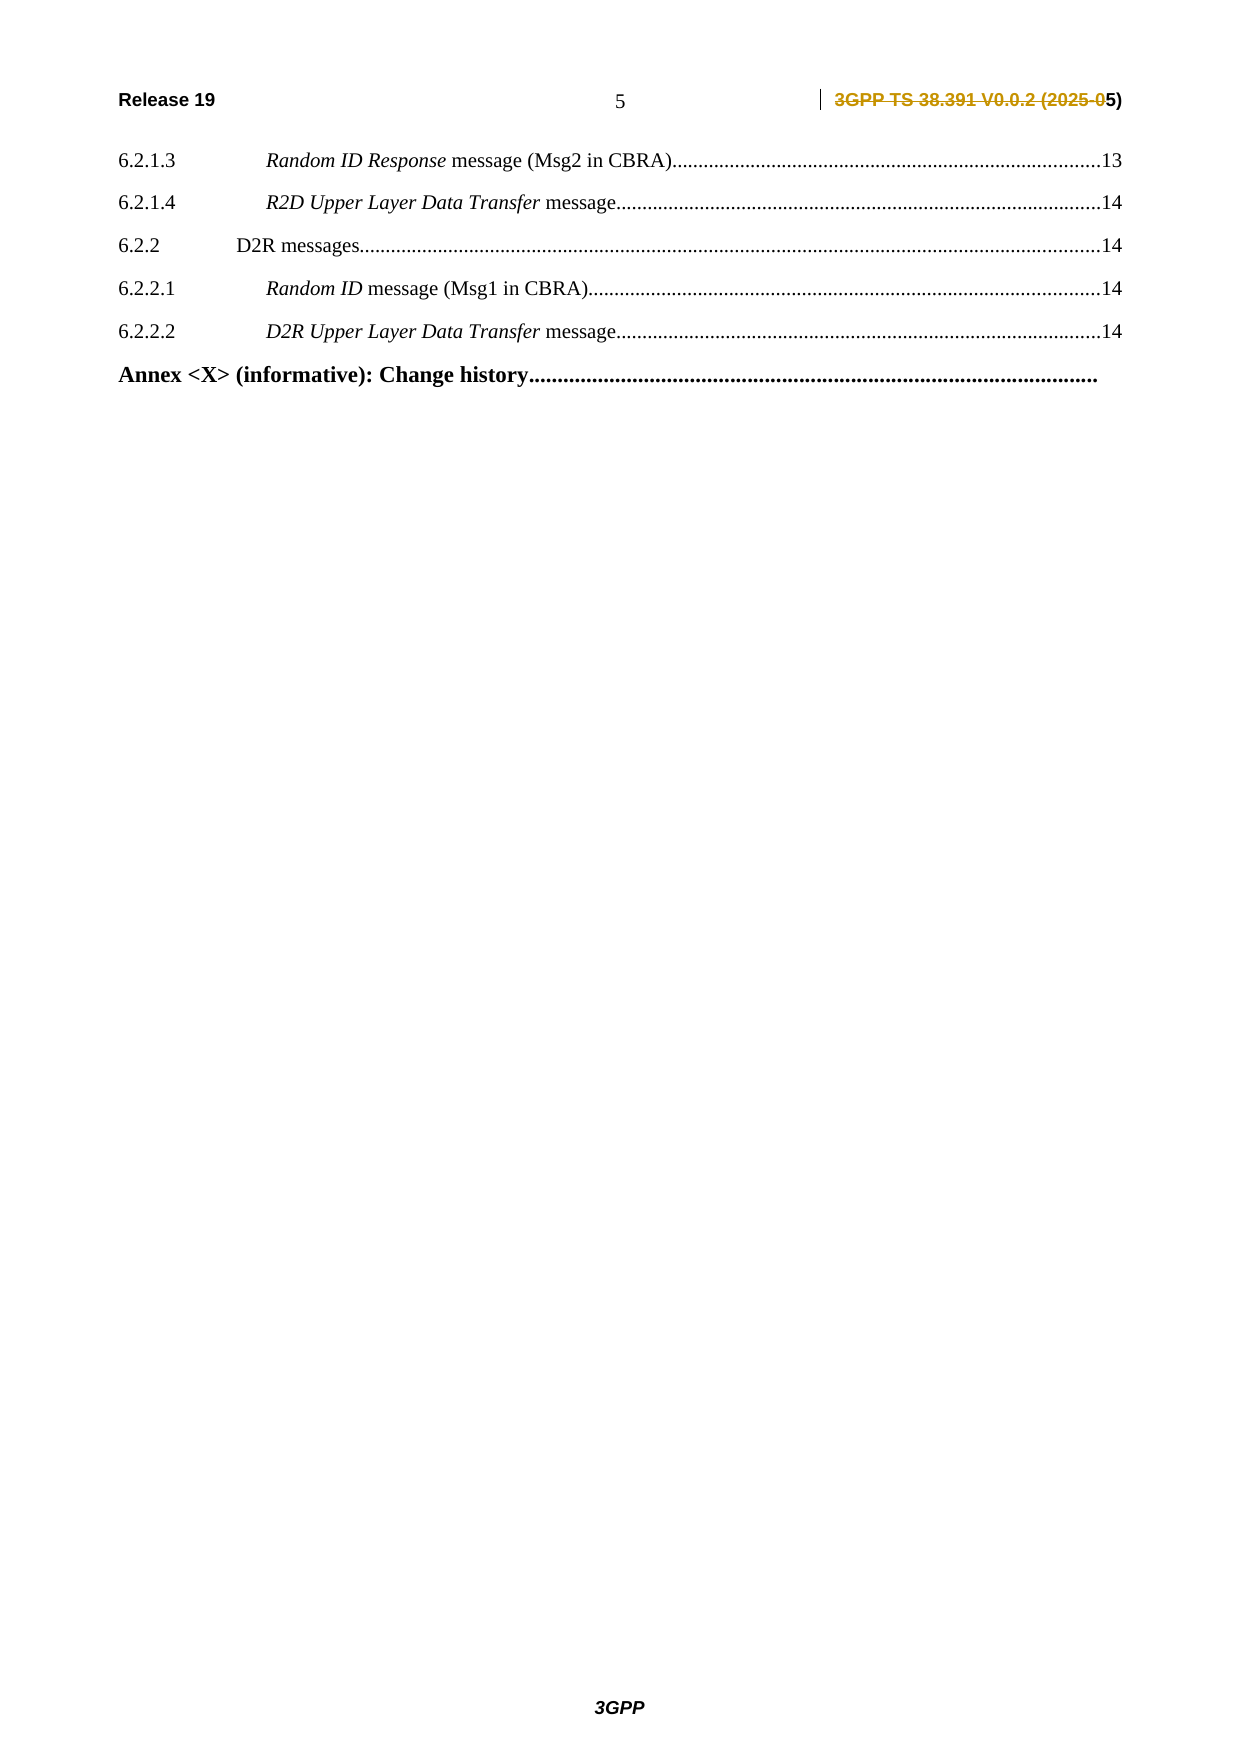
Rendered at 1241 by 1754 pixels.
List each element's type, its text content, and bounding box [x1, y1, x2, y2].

text 6.2.2.1 Random ID message (Msg1 in CBRA) 14 [118, 276, 1122, 300]
text 6.2.1.4 R2D Upper Layer Data Transfer message 14 [118, 190, 1122, 214]
text 6.2.2 D2R messages 14 [118, 233, 1122, 257]
text 6.2.1.3 Random ID Response message (Msg2 in CBRA) 13 [118, 147, 1122, 172]
text 6.2.2.2 D2R Upper Layer Data Transfer message 14 [118, 319, 1122, 343]
text Annex <X> (informative): Change history 15 [118, 362, 1078, 388]
